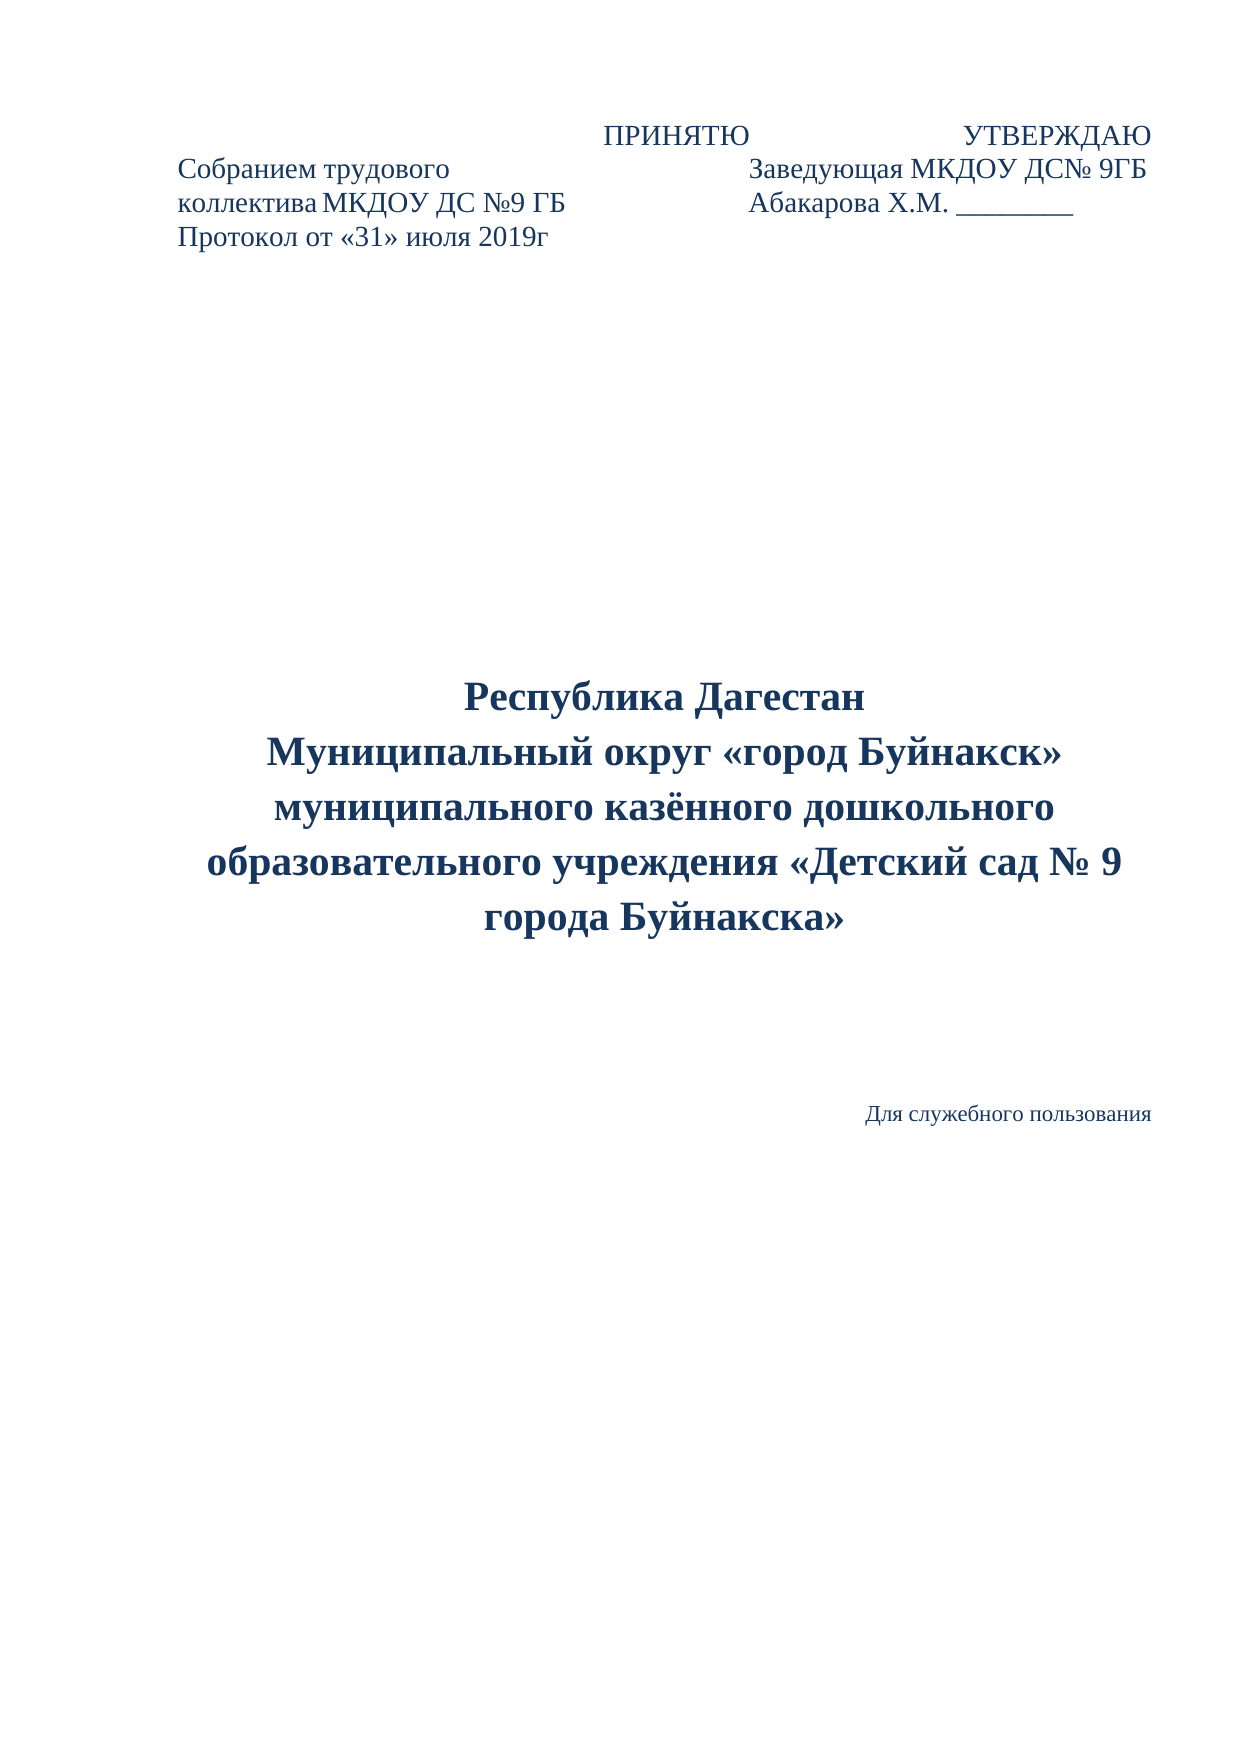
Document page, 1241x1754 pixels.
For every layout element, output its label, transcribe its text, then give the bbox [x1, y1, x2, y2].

text Протокол от «31» июля 2019г [177, 219, 1152, 252]
text муниципального казённого дошкольного образовательного учреждения «Детский сад № 9 города Буйнакска» [177, 781, 1152, 939]
text Муниципальный округ «город Буйнакск» [177, 726, 1152, 774]
text ПРИНЯТЮ УТВЕРЖДАЮ Собранием трудового Заведующая МКДОУ ДС№ 9ГБ [177, 118, 1152, 185]
text Республика Дагестан [177, 671, 1152, 719]
text Для служебного пользования [177, 1100, 1152, 1126]
text коллектива МКДОУ ДС №9 ГБ Абакарова Х.М. ________ [177, 185, 1152, 219]
